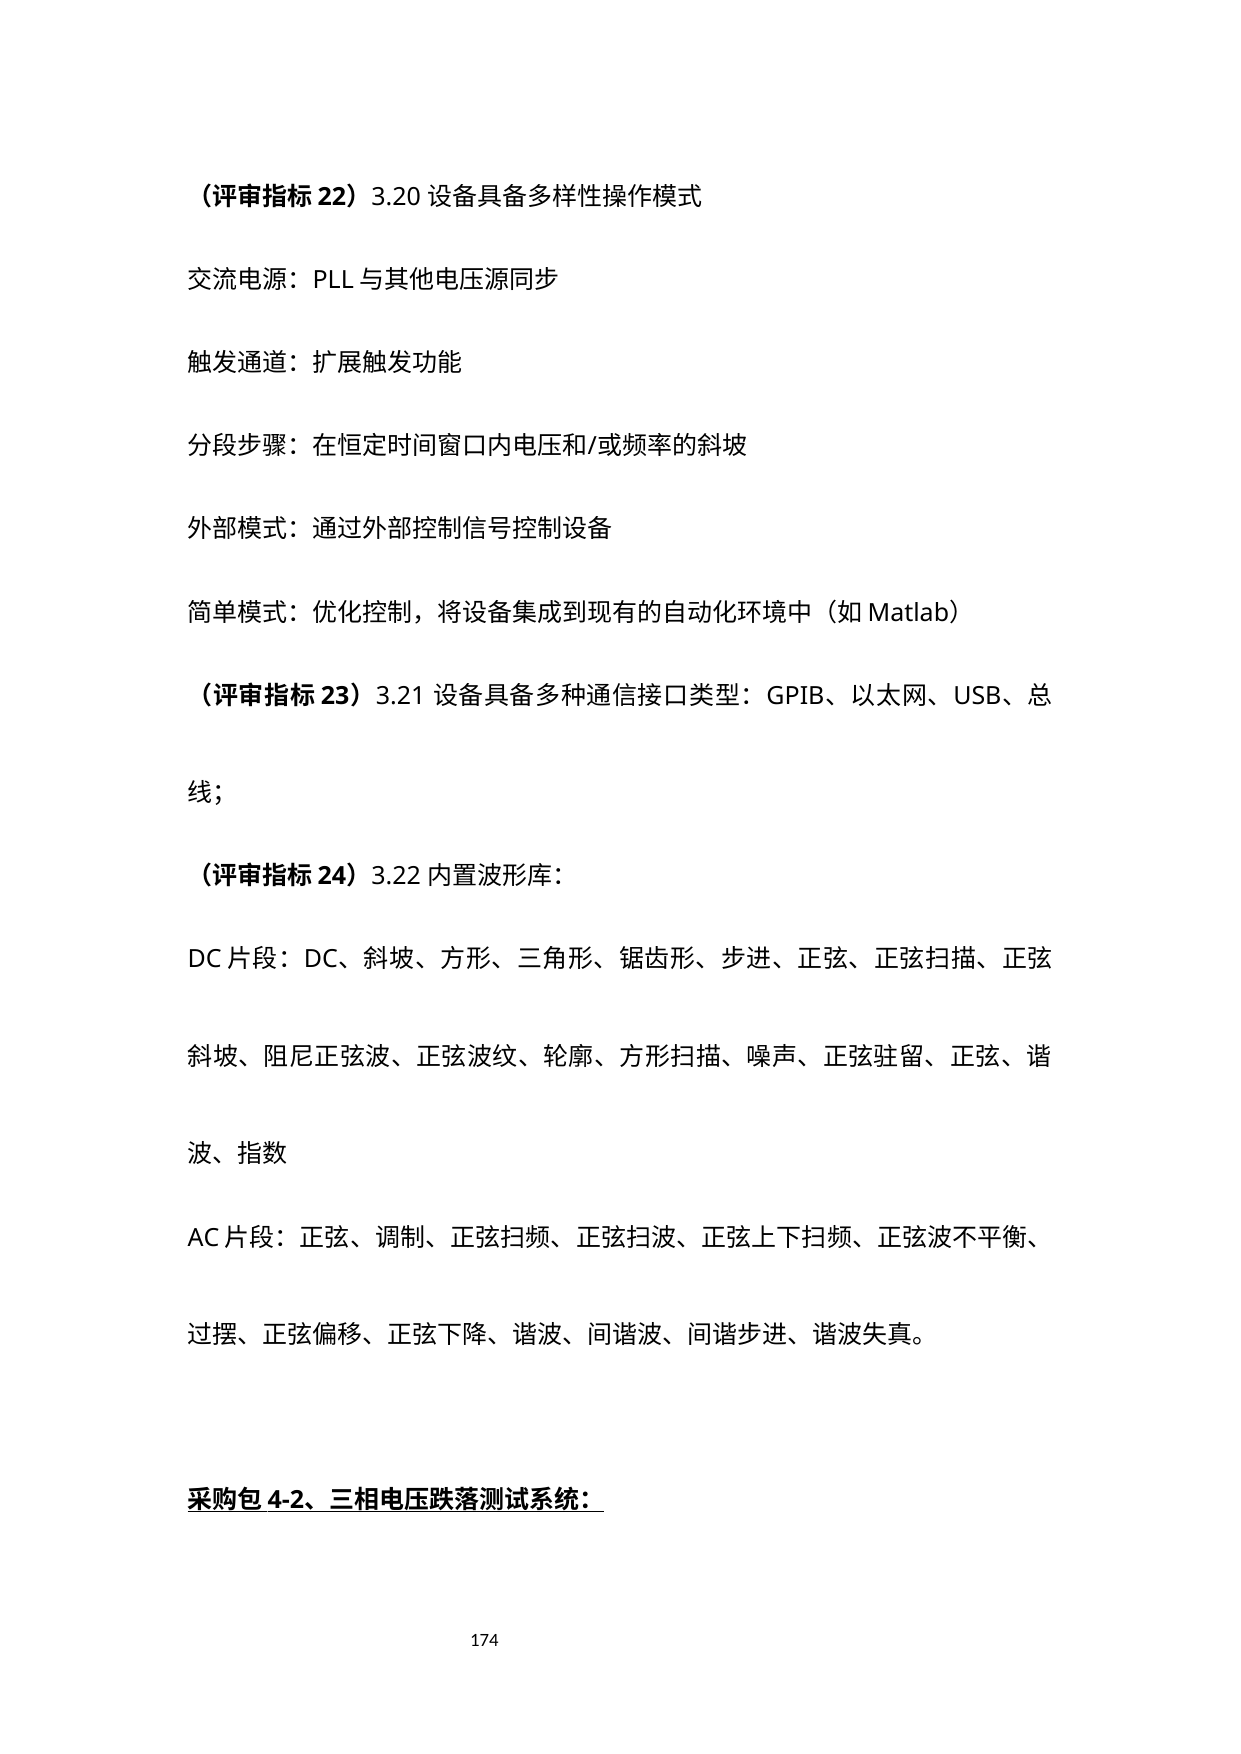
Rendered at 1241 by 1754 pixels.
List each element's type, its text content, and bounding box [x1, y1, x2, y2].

text 采购包4-2、三相电压跌落测试系统： [187, 1465, 1053, 1530]
text 触发通道：扩展触发功能 [187, 328, 1053, 393]
text （评审指标23）3.21 设备具备多种通信接口类型：GPIB、以太网、USB、总线； [187, 661, 1053, 823]
text 分段步骤：在恒定时间窗口内电压和/或频率的斜坡 [187, 411, 1053, 476]
text AC片段：正弦、调制、正弦扫频、正弦扫波、正弦上下扫频、正弦波不平衡、过摆、正弦偏移、正弦下降、谐波、间谐波、间谐步进、谐波失真。 [187, 1203, 1053, 1365]
text DC片段：DC、斜坡、方形、三角形、锯齿形、步进、正弦、正弦扫描、正弦斜坡、阻尼正弦波、正弦波纹、轮廓、方形扫描、噪声、正弦驻留、正弦、谐波、指数 [187, 924, 1053, 1184]
text 交流电源：PLL与其他电压源同步 [187, 245, 1053, 310]
text （评审指标22）3.20 设备具备多样性操作模式 [187, 162, 1053, 227]
text 外部模式：通过外部控制信号控制设备 [187, 494, 1053, 559]
text （评审指标24）3.22 内置波形库： [187, 841, 1053, 906]
text 简单模式：优化控制，将设备集成到现有的自动化环境中（如Matlab） [187, 578, 1053, 643]
